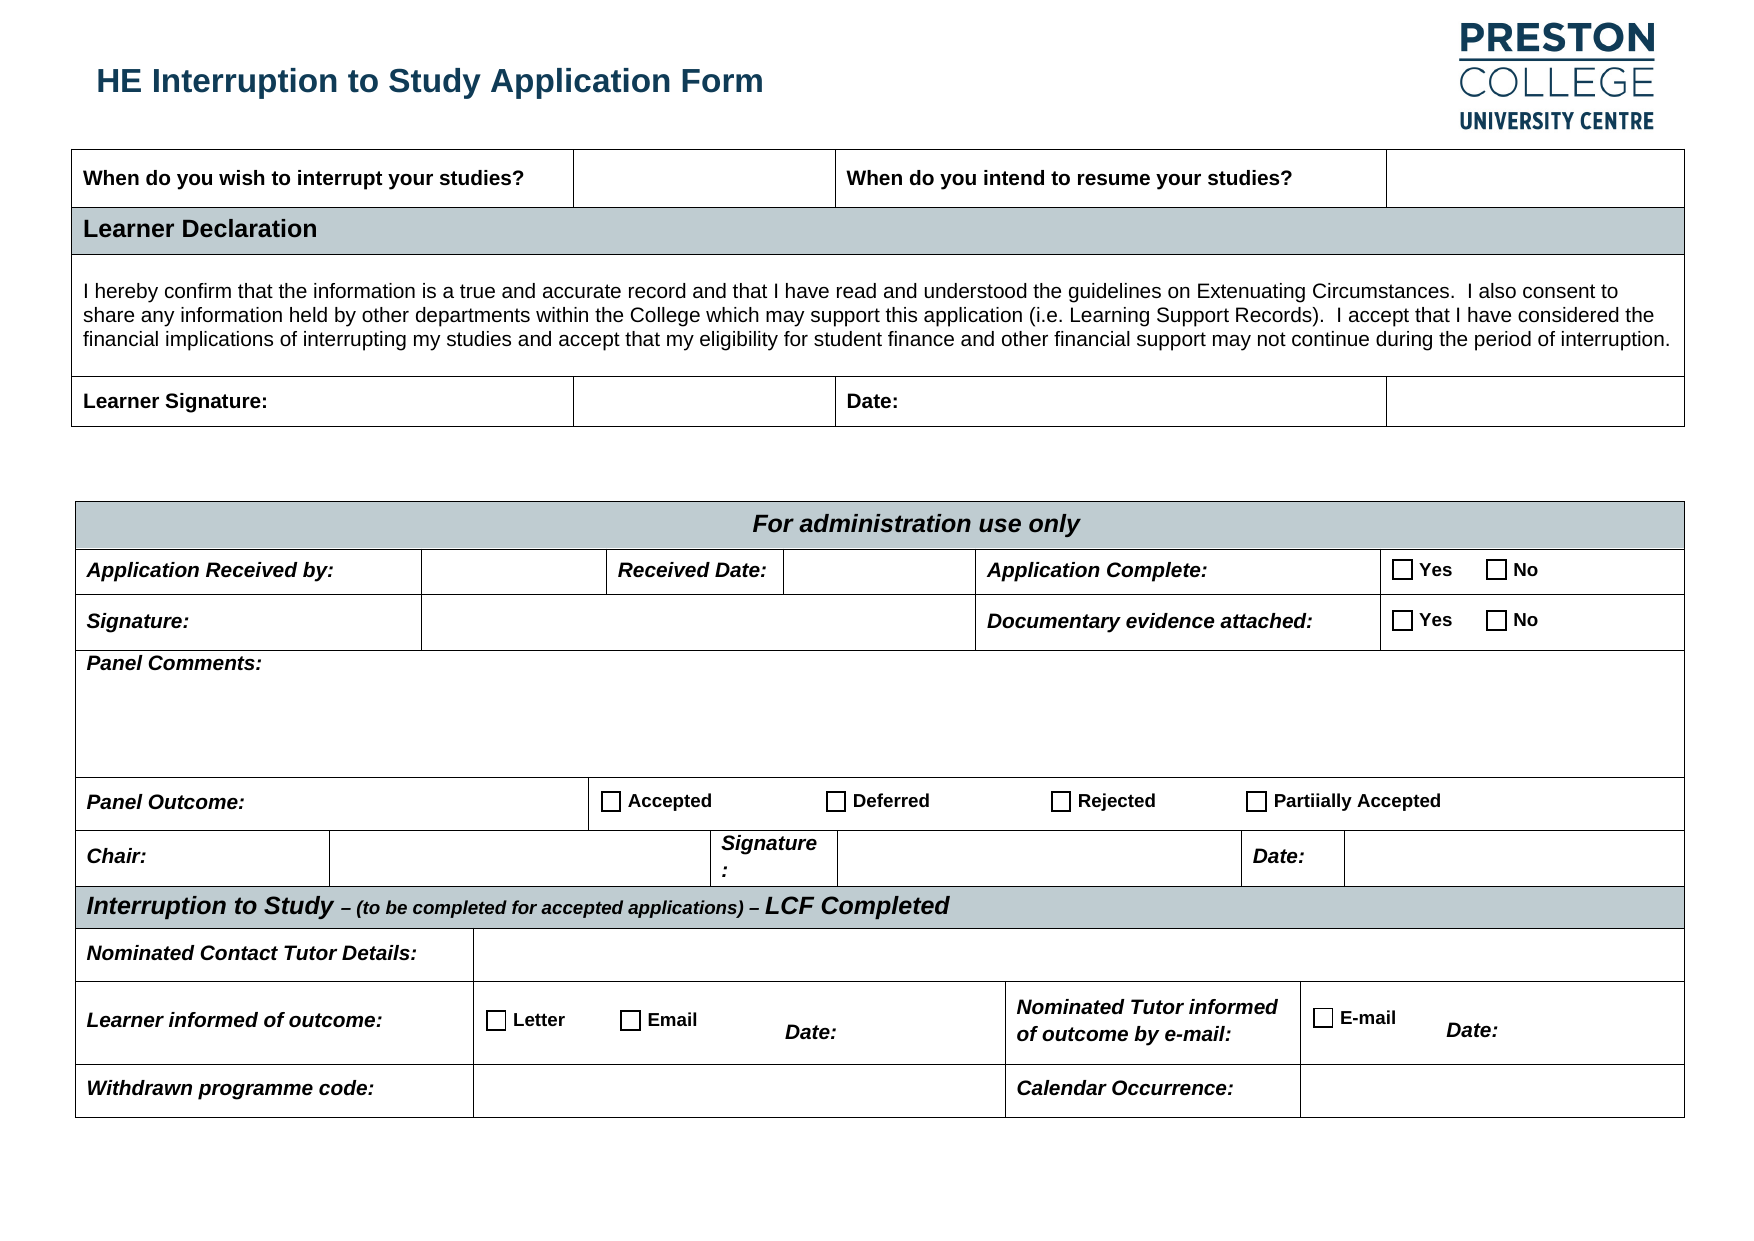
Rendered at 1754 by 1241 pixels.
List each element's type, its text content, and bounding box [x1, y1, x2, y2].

table_cell Nominated Tutor informed of outcome by e-mail: [1006, 982, 1300, 1063]
table_cell [1381, 595, 1684, 650]
table_cell Withdrawn programme code: [76, 1065, 473, 1117]
table_cell Received Date: [607, 550, 783, 594]
table_cell [1301, 1065, 1684, 1117]
table_cell [1345, 831, 1684, 886]
table_cell I hereby confirm that the information is a true and accurate record and that I have read and understood the guidelines on Extenuating Circumstances. I also consent to share any information held by other departments within the College which may support this application (i.e. Learning Support Records). I accept that I have considered the financial implications of interrupting my studies and accept that my eligibility for student finance and other financial support may not continue during the period of interruption. [72, 255, 1684, 376]
table_cell Date: [1301, 982, 1684, 1063]
table_cell Date: [474, 982, 1005, 1063]
table_cell Panel Outcome: [76, 778, 588, 830]
table_cell [474, 1065, 1005, 1117]
table_cell Panel Comments: [76, 651, 1684, 777]
table_cell Signature: [76, 595, 421, 650]
table_cell Interruption to Study – (to be completed for accepted applications) – LCF Completed [76, 887, 1684, 928]
table_cell [474, 929, 1684, 981]
table_cell Calendar Occurrence: [1006, 1065, 1300, 1117]
table_cell Chair: [76, 831, 329, 886]
table_cell Application Complete: [976, 550, 1380, 594]
table_cell [574, 377, 835, 426]
table_cell When do you intend to resume your studies? [836, 150, 1386, 207]
table_cell When do you wish to interrupt your studies? [72, 150, 573, 207]
table_cell Nominated Contact Tutor Details: [76, 929, 473, 981]
table_cell [838, 831, 1241, 886]
table_cell [422, 550, 606, 594]
table_cell [1381, 550, 1684, 594]
table_cell [422, 595, 975, 650]
table_cell Documentary evidence attached: [976, 595, 1380, 650]
table_header For administration use only [76, 502, 1684, 548]
table_cell [1387, 377, 1684, 426]
table_cell Date: [1242, 831, 1344, 886]
table_cell [330, 831, 710, 886]
table_cell Application Received by: [76, 550, 421, 594]
table_cell Learner Declaration [72, 208, 1684, 254]
table_cell [784, 550, 975, 594]
table_cell Learner Signature: [72, 377, 573, 426]
table_cell Learner informed of outcome: [76, 982, 473, 1063]
table_cell [574, 150, 835, 207]
table_cell Date: [836, 377, 1386, 426]
table_cell Signature: [711, 831, 837, 886]
table_cell [589, 778, 1684, 830]
table_cell [1387, 150, 1684, 207]
